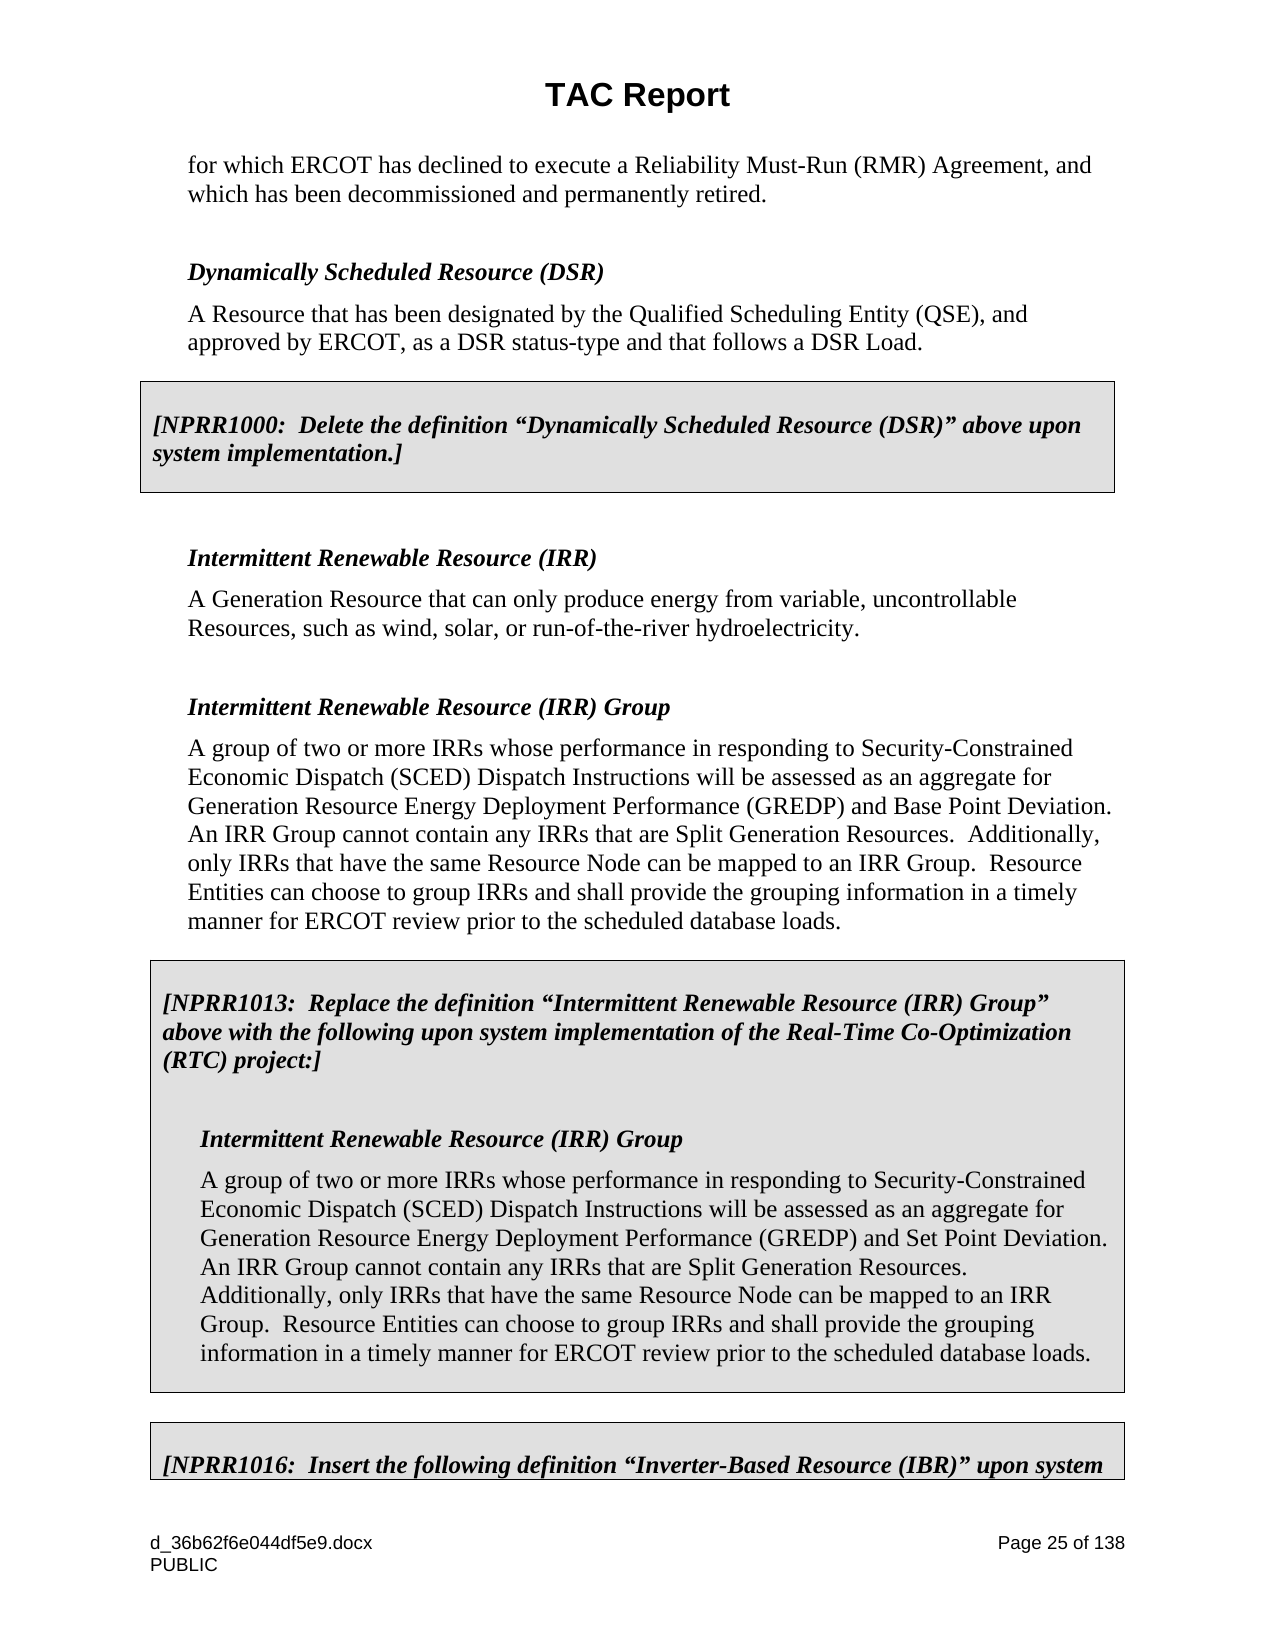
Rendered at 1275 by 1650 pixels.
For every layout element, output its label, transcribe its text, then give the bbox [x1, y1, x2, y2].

table_header [NPRR1013: Replace the definition “Intermittent Renewable Resource (IRR) Group” above with the following upon system implementation of the Real-Time Co-Optimization (RTC) project:] Intermittent Renewable Resource (IRR) Group A group of two or more IRRs whose performance in responding to Security-Constrained Economic Dispatch (SCED) Dispatch Instructions will be assessed as an aggregate for Generation Resource Energy Deployment Performance (GREDP) and Set Point Deviation. An IRR Group cannot contain any IRRs that are Split Generation Resources. Additionally, only IRRs that have the same Resource Node can be mapped to an IRR Group. Resource Entities can choose to group IRRs and shall provide the grouping information in a timely manner for ERCOT review prior to the scheduled database loads. [151, 961, 1124, 1392]
table_header [NPRR1000: Delete the definition “Dynamically Scheduled Resource (DSR)” above upon system implementation.] [141, 382, 1114, 492]
text Intermittent Renewable Resource (IRR) [187, 543, 1125, 572]
text Intermittent Renewable Resource (IRR) Group [187, 692, 1125, 721]
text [187, 150, 1125, 207]
text A Generation Resource that can only produce energy from variable, uncontrollable Resources, such as wind, solar, or run-of-the-river hydroelectricity. [187, 584, 1125, 642]
text A Resource that has been designated by the Qualified Scheduling Entity (QSE), and approved by ERCOT, as a DSR status-type and that follows a DSR Load. [187, 299, 1125, 356]
text Dynamically Scheduled Resource (DSR) [187, 257, 1125, 286]
text A group of two or more IRRs whose performance in responding to Security-Constrained Economic Dispatch (SCED) Dispatch Instructions will be assessed as an aggregate for Generation Resource Energy Deployment Performance (GREDP) and Base Point Deviation. An IRR Group cannot contain any IRRs that are Split Generation Resources. Additionally, only IRRs that have the same Resource Node can be mapped to an IRR Group. Resource Entities can choose to group IRRs and shall provide the grouping information in a timely manner for ERCOT review prior to the scheduled database loads. [187, 733, 1125, 934]
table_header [151, 1423, 1124, 1479]
